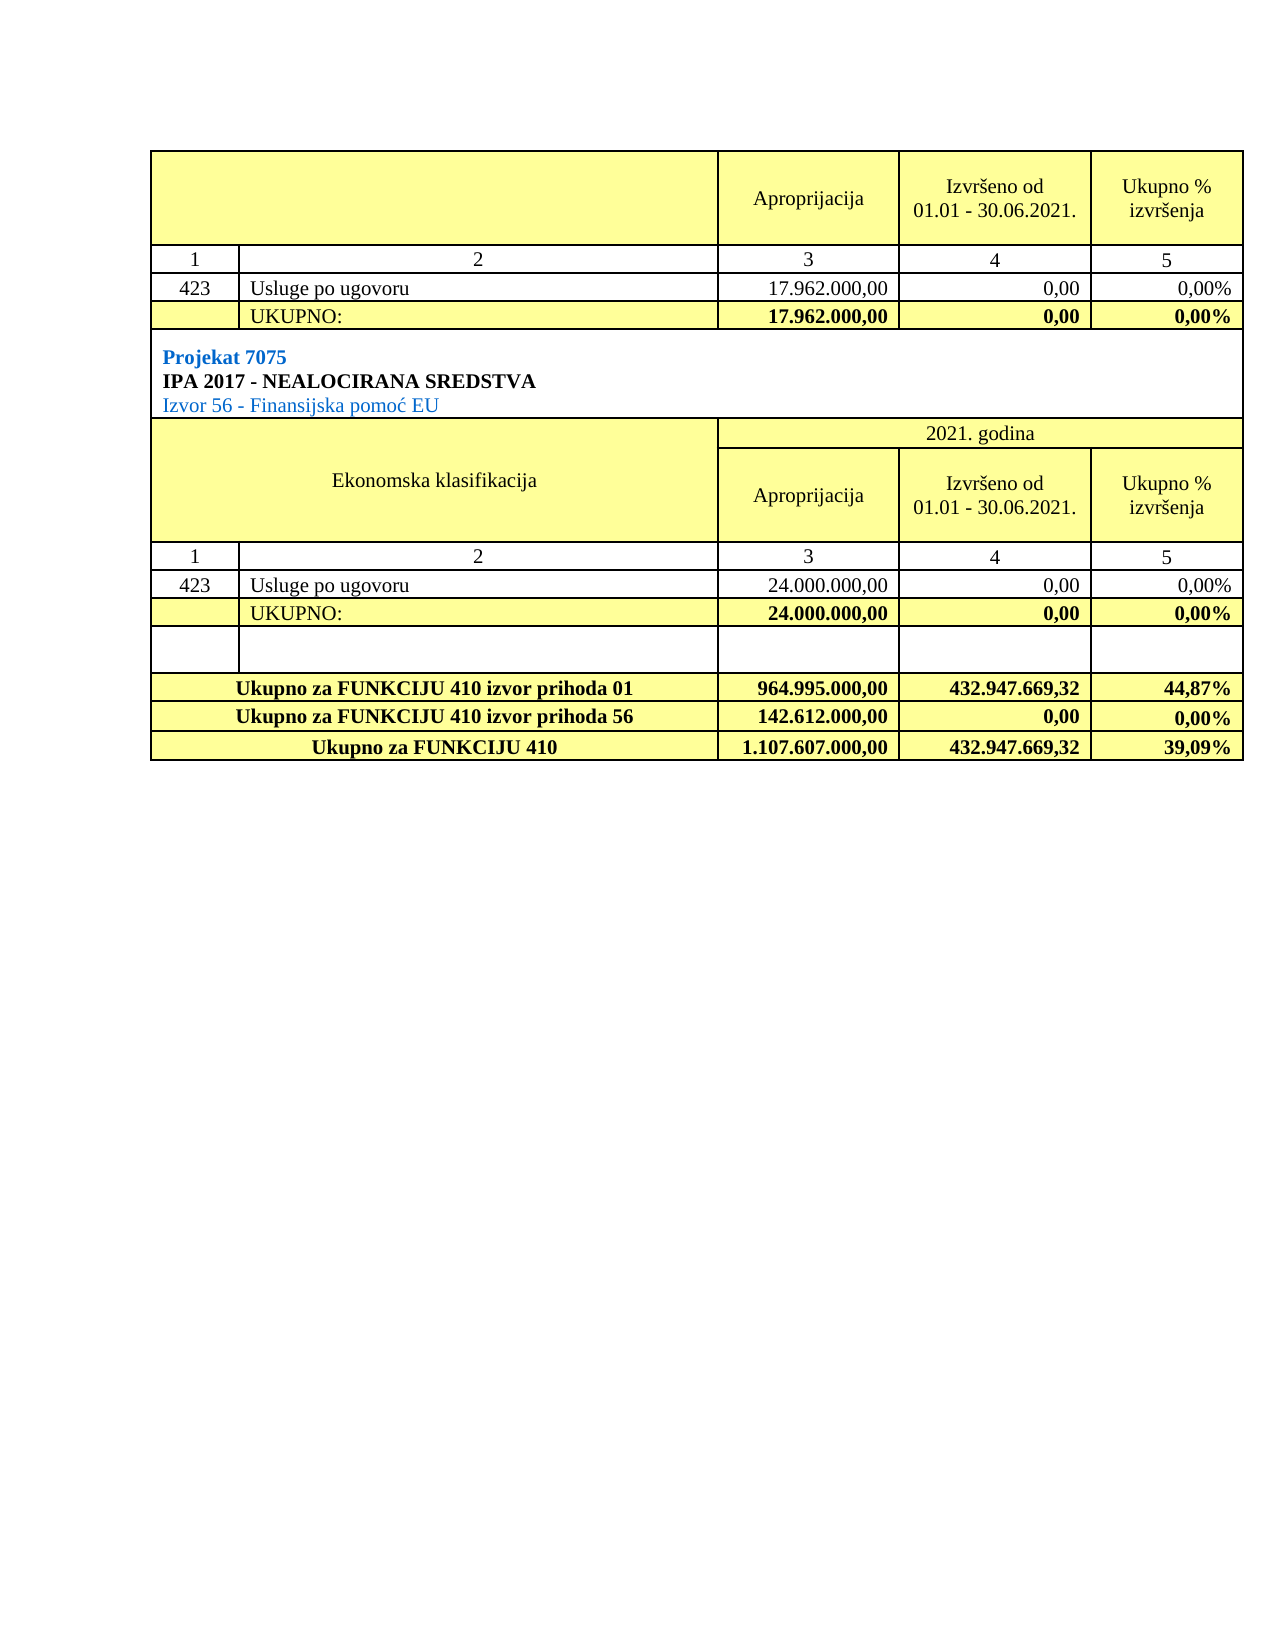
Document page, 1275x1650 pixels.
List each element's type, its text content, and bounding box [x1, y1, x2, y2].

table_cell 5 [1092, 246, 1242, 272]
table_cell 0,00 [900, 274, 1090, 300]
table_cell [900, 627, 1090, 672]
table_cell Ukupno % izvršenja [1092, 449, 1242, 541]
table_cell 4 [900, 246, 1090, 272]
table_cell 0,00 [900, 702, 1090, 730]
table_cell 1 [152, 543, 238, 569]
table_cell Aproprijacija [719, 449, 898, 541]
table_cell 142.612.000,00 [719, 702, 898, 730]
table_cell 0,00 [900, 302, 1090, 328]
table_cell [719, 627, 898, 672]
table_cell 0,00% [1092, 599, 1242, 625]
table_cell [152, 627, 238, 672]
table_cell 5 [1092, 543, 1242, 569]
table_cell 2021. godina [719, 419, 1242, 447]
table_cell 1.107.607.000,00 [719, 732, 898, 759]
table_cell 44,87% [1092, 674, 1242, 700]
table_cell Usluge po ugovoru [240, 571, 717, 597]
table_cell UKUPNO: [240, 599, 717, 625]
table_cell 0,00 [900, 571, 1090, 597]
table_cell 24.000.000,00 [719, 599, 898, 625]
table_cell 39,09% [1092, 732, 1242, 759]
table_cell 0,00 [900, 599, 1090, 625]
table_cell Izvršeno od 01.01 - 30.06.2021. [900, 449, 1090, 541]
table_cell [152, 599, 238, 625]
table_cell Ekonomska klasifikacija [152, 419, 717, 541]
table_cell 0,00% [1092, 274, 1242, 300]
table_cell Ukupno za FUNKCIJU 410 izvor prihoda 56 [152, 702, 717, 730]
table_cell 432.947.669,32 [900, 732, 1090, 759]
table_cell [1092, 627, 1242, 672]
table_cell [152, 152, 717, 244]
table_cell 17.962.000,00 [719, 302, 898, 328]
table_cell 0,00% [1092, 571, 1242, 597]
table_cell 0,00% [1092, 302, 1242, 328]
table_cell 4 [900, 543, 1090, 569]
table_cell 24.000.000,00 [719, 571, 898, 597]
table_cell 432.947.669,32 [900, 674, 1090, 700]
table_cell [152, 302, 238, 328]
table_cell 3 [719, 246, 898, 272]
table_cell Usluge po ugovoru [240, 274, 717, 300]
table_cell Izvršeno od 01.01 - 30.06.2021. [900, 152, 1090, 244]
table_cell 2 [240, 543, 717, 569]
table_cell Ukupno za FUNKCIJU 410 [152, 732, 717, 759]
table_cell 423 [152, 571, 238, 597]
table_cell Aproprijacija [719, 152, 898, 244]
table_cell Projekat 7075 IPA 2017 - NEALOCIRANA SREDSTVA Izvor 56 - Finansijska pomoć EU [152, 330, 1242, 417]
table_cell 3 [719, 543, 898, 569]
table_cell 2 [240, 246, 717, 272]
table_cell Ukupno % izvršenja [1092, 152, 1242, 244]
table_cell [240, 627, 717, 672]
table_cell 17.962.000,00 [719, 274, 898, 300]
table_cell 1 [152, 246, 238, 272]
table_cell 964.995.000,00 [719, 674, 898, 700]
table_cell UKUPNO: [240, 302, 717, 328]
table_cell 423 [152, 274, 238, 300]
table_cell 0,00% [1092, 702, 1242, 730]
table_cell Ukupno za FUNKCIJU 410 izvor prihoda 01 [152, 674, 717, 700]
